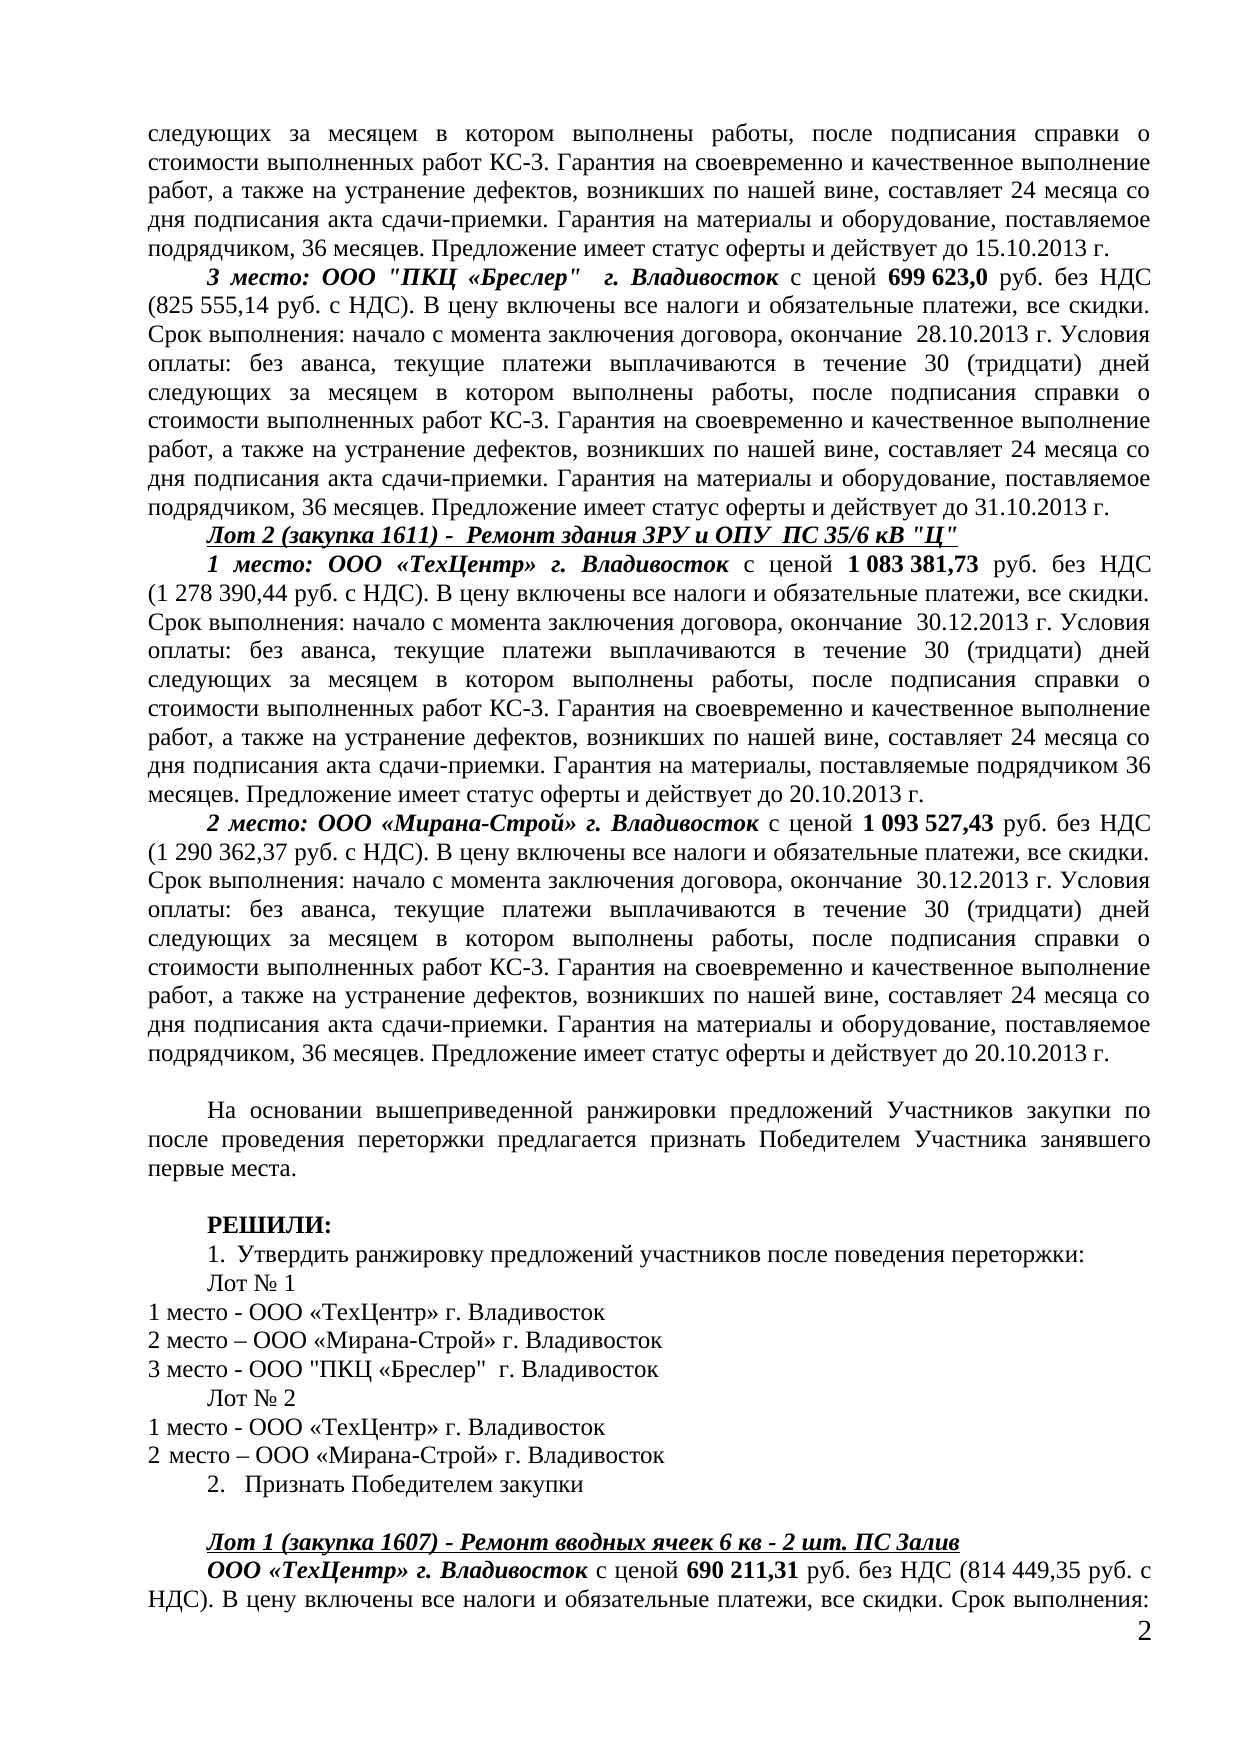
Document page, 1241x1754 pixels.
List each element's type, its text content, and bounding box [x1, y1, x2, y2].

text 1 место - ООО «ТехЦентр» г. Владивосток [148, 1297, 1152, 1326]
text РЕШИЛИ: [148, 1211, 1152, 1239]
list Признать Победителем закупки [207, 1469, 1152, 1498]
text 2 место: ООО «Мирана-Строй» г. Владивосток с ценой 1 093 527,43 руб. без НДС (1 290 362,37 руб. с НДС). В цену включены все налоги и обязательные платежи, все скидки. Срок выполнения: начало с момента заключения договора, окончание 30.12.2013 г. Условия оплаты: без аванса, текущие платежи выплачиваются в течение 30 (тридцати) дней следующих за месяцем в котором выполнены работы, после подписания справки о стоимости выполненных работ КС-3. Гарантия на своевременно и качественное выполнение работ, а также на устранение дефектов, возникших по нашей вине, составляет 24 месяца со дня подписания акта сдачи-приемки. Гарантия на материалы и оборудование, поставляемое подрядчиком, 36 месяцев. Предложение имеет статус оферты и действует до 20.10.2013 г. [148, 808, 1152, 1067]
text 1 место: ООО «ТехЦентр» г. Владивосток с ценой 1 083 381,73 руб. без НДС (1 278 390,44 руб. с НДС). В цену включены все налоги и обязательные платежи, все скидки. Срок выполнения: начало с момента заключения договора, окончание 30.12.2013 г. Условия оплаты: без аванса, текущие платежи выплачиваются в течение 30 (тридцати) дней следующих за месяцем в котором выполнены работы, после подписания справки о стоимости выполненных работ КС-3. Гарантия на своевременно и качественное выполнение работ, а также на устранение дефектов, возникших по нашей вине, составляет 24 месяца со дня подписания акта сдачи-приемки. Гарантия на материалы, поставляемые подрядчиком 36 месяцев. Предложение имеет статус оферты и действует до 20.10.2013 г. [148, 549, 1152, 808]
text Лот № 1 [148, 1268, 1152, 1297]
text На основании вышеприведенной ранжировки предложений Участников закупки по после проведения переторжки предлагается признать Победителем Участника занявшего первые места. [148, 1096, 1152, 1182]
text Лот № 2 [148, 1383, 1152, 1412]
text Лот 1 (закупка 1607) - Ремонт вводных ячеек 6 кв - 2 шт. ПС Залив [148, 1527, 1152, 1556]
text 3 место - ООО "ПКЦ «Бреслер" г. Владивосток [148, 1354, 1152, 1383]
text 1 место - ООО «ТехЦентр» г. Владивосток [148, 1412, 1152, 1441]
list место – ООО «Мирана-Строй» г. Владивосток [148, 1441, 1152, 1469]
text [148, 1556, 1152, 1613]
text 3 место: ООО "ПКЦ «Бреслер" г. Владивосток с ценой 699 623,0 руб. без НДС (825 555,14 руб. с НДС). В цену включены все налоги и обязательные платежи, все скидки. Срок выполнения: начало с момента заключения договора, окончание 28.10.2013 г. Условия оплаты: без аванса, текущие платежи выплачиваются в течение 30 (тридцати) дней следующих за месяцем в котором выполнены работы, после подписания справки о стоимости выполненных работ КС-3. Гарантия на своевременно и качественное выполнение работ, а также на устранение дефектов, возникших по нашей вине, составляет 24 месяца со дня подписания акта сдачи-приемки. Гарантия на материалы и оборудование, поставляемое подрядчиком, 36 месяцев. Предложение имеет статус оферты и действует до 31.10.2013 г. [148, 262, 1152, 521]
text Лот 2 (закупка 1611) - Ремонт здания ЗРУ и ОПУ ПС 35/6 кВ "Ц" [148, 521, 1152, 549]
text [148, 118, 1152, 262]
text 2 место – ООО «Мирана-Строй» г. Владивосток [148, 1326, 1152, 1354]
list Утвердить ранжировку предложений участников после поведения переторжки: [148, 1239, 1152, 1268]
